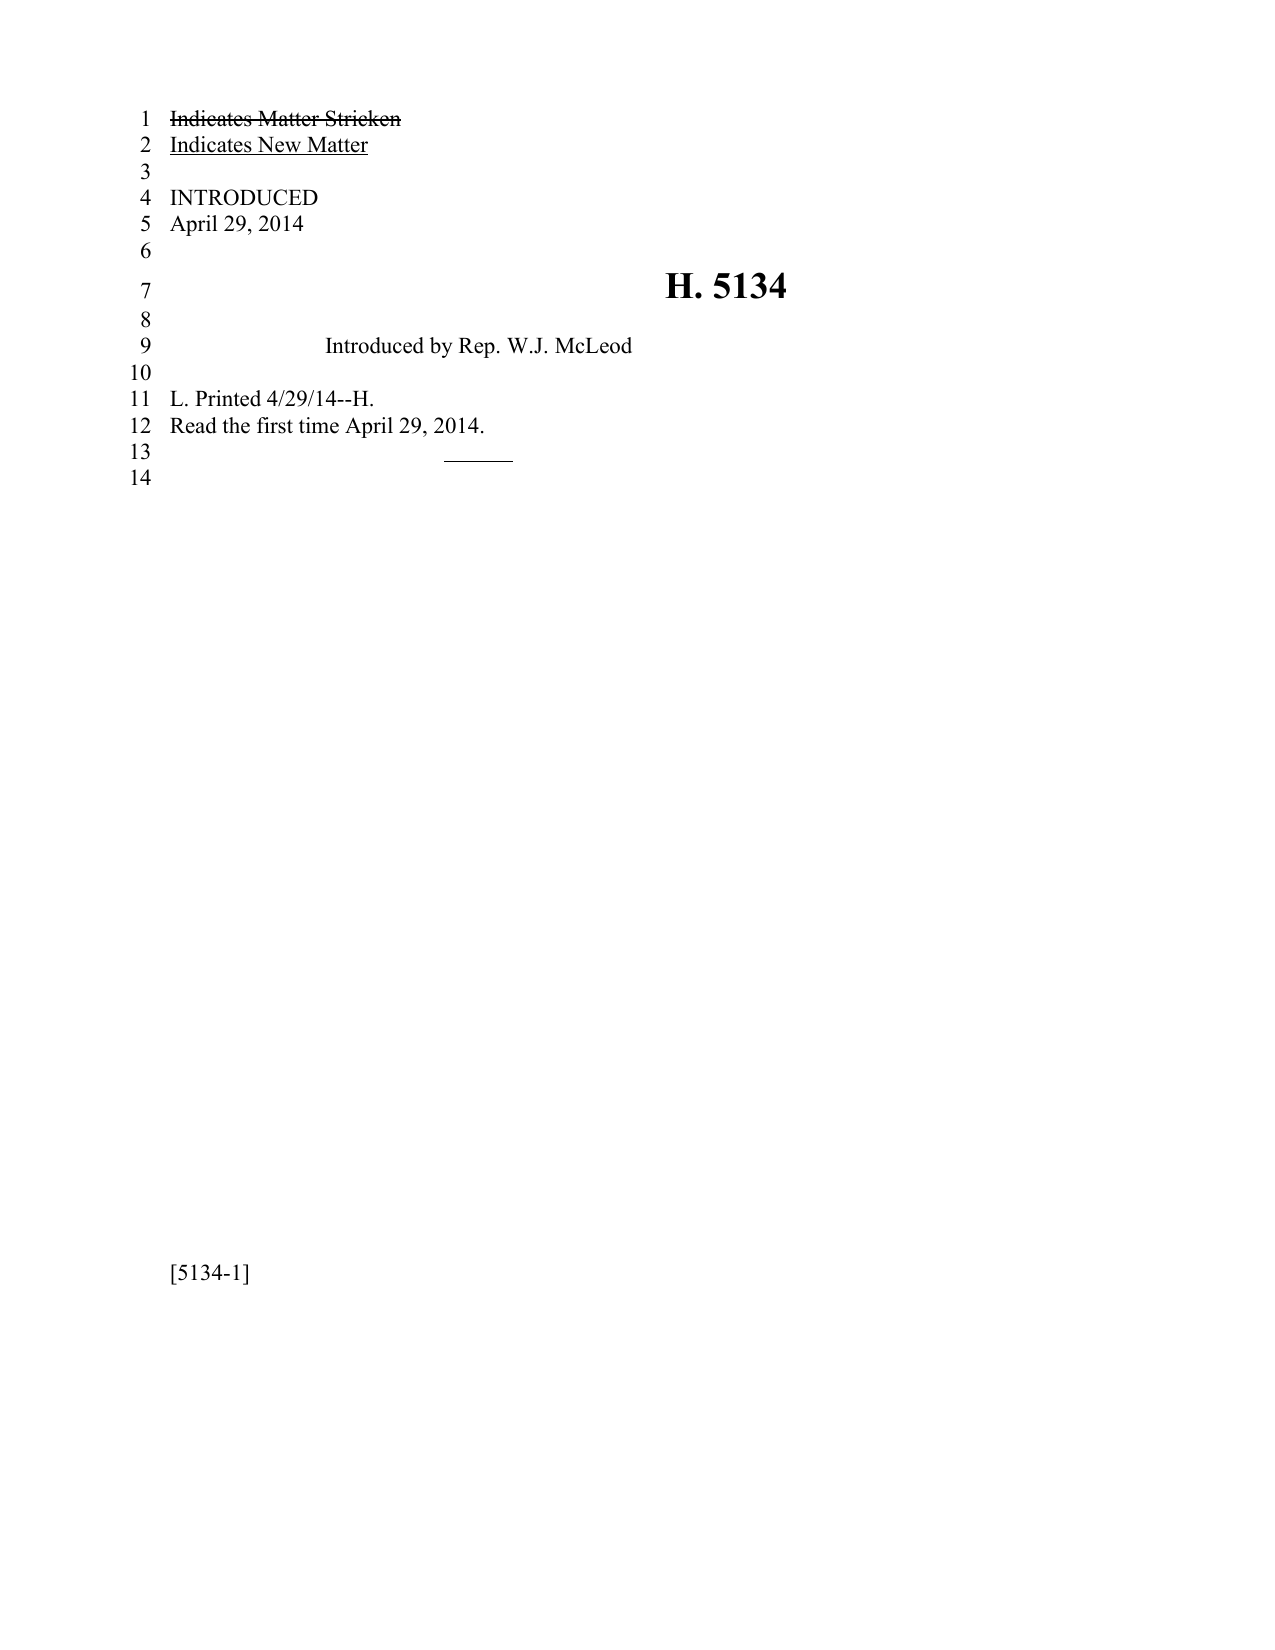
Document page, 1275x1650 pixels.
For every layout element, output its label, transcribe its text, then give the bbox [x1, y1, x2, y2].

text Indicates Matter Stricken [169, 105, 787, 131]
text INTRODUCED [169, 184, 787, 210]
text H. 5134 [169, 263, 787, 306]
text Introduced by Rep. W.J. McLeod [169, 333, 787, 359]
text Indicates New Matter [169, 131, 787, 158]
text L. Printed 4/29/14--H. [169, 385, 787, 412]
text Read the first time April 29, 2014. [169, 412, 787, 438]
text April 29, 2014 [169, 210, 787, 237]
